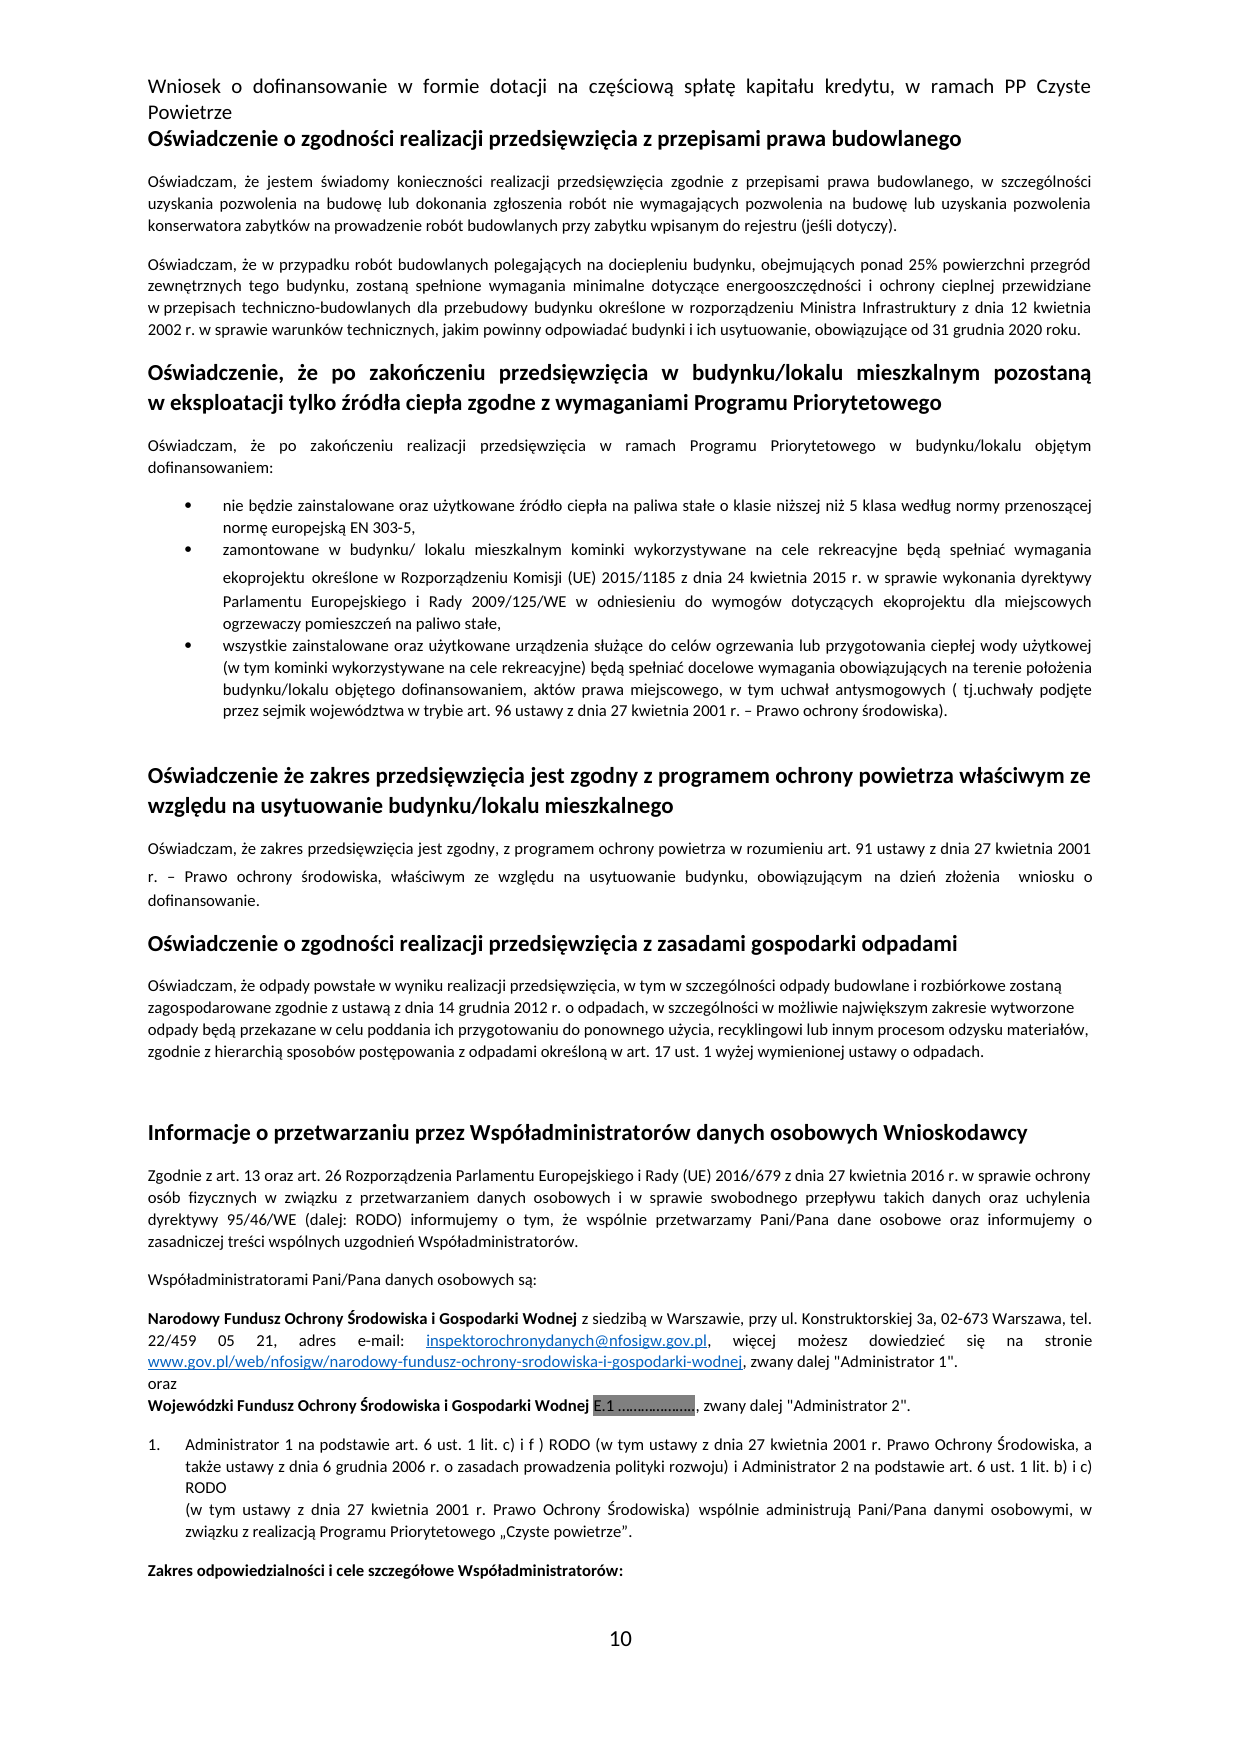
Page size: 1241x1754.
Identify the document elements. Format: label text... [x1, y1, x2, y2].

list Administrator 1 na podstawie art. 6 ust. 1 lit. c) i f ) RODO (w tym ustawy z dnia 27 kwietnia 2001 r. Prawo Ochrony Środowiska, a także ustawy z dnia 6 grudnia 2006 r. o zasadach prowadzenia polityki rozwoju) i Administrator 2 na podstawie art. 6 ust. 1 lit. b) i c) RODO (w tym ustawy z dnia 27 kwietnia 2001 r. Prawo Ochrony Środowiska) wspólnie administrują Pani/Pana danymi osobowymi, w związku z realizacją Programu Priorytetowego „Czyste powietrze”. [148, 1434, 1093, 1542]
text Oświadczam, że zakres przedsięwzięcia jest zgodny, z programem ochrony powietrza w rozumieniu art. 91 ustawy z dnia 27 kwietnia 2001 r. – Prawo ochrony środowiska, właściwym ze względu na usytuowanie budynku, obowiązującym na dzień złożenia wniosku o dofinansowanie. [148, 838, 1093, 911]
list nie będzie zainstalowane oraz użytkowane źródło ciepła na paliwa stałe o klasie niższej niż 5 klasa według normy przenoszącej normę europejską EN 303-5, [185, 495, 1093, 538]
text Oświadczenie o zgodności realizacji przedsięwzięcia z zasadami gospodarki odpadami [148, 929, 1093, 957]
text Oświadczenie że zakres przedsięwzięcia jest zgodny z programem ochrony powietrza właściwym ze względu na usytuowanie budynku/lokalu mieszkalnego [148, 761, 1093, 819]
text Wojewódzki Fundusz Ochrony Środowiska i Gospodarki Wodnej E.1 ……………….., zwany dalej "Administrator 2". [148, 1395, 593, 1416]
text Oświadczam, że odpady powstałe w wyniku realizacji przedsięwzięcia, w tym w szczególności odpady budowlane i rozbiórkowe zostaną zagospodarowane zgodnie z ustawą z dnia 14 grudnia 2012 r. o odpadach, w szczególności w możliwie największym zakresie wytworzone odpady będą przekazane w celu poddania ich przygotowaniu do ponownego użycia, recyklingowi lub innym procesom odzysku materiałów, zgodnie z hierarchią sposobów postępowania z odpadami określoną w art. 17 ust. 1 wyżej wymienionej ustawy o odpadach. [148, 976, 1093, 1062]
text Zgodnie z art. 13 oraz art. 26 Rozporządzenia Parlamentu Europejskiego i Rady (UE) 2016/679 z dnia 27 kwietnia 2016 r. w sprawie ochrony osób fizycznych w związku z przetwarzaniem danych osobowych i w sprawie swobodnego przepływu takich danych oraz uchylenia dyrektywy 95/46/WE (dalej: RODO) informujemy o tym, że wspólnie przetwarzamy Pani/Pana dane osobowe oraz informujemy o zasadniczej treści wspólnych uzgodnień Współadministratorów. [148, 1165, 1093, 1251]
text Zakres odpowiedzialności i cele szczegółowe Współadministratorów: [148, 1560, 1093, 1580]
text Oświadczam, że w przypadku robót budowlanych polegających na dociepleniu budynku, obejmujących ponad 25% powierzchni przegród zewnętrznych tego budynku, zostaną spełnione wymagania minimalne dotyczące energooszczędności i ochrony cieplnej przewidziane w przepisach techniczno-budowlanych dla przebudowy budynku określone w rozporządzeniu Ministra Infrastruktury z dnia 12 kwietnia 2002 r. w sprawie warunków technicznych, jakim powinny odpowiadać budynki i ich usytuowanie, obowiązujące od 31 grudnia 2020 roku. [148, 254, 1093, 340]
text Współadministratorami Pani/Pana danych osobowych są: [148, 1269, 1093, 1290]
text oraz [148, 1373, 1093, 1394]
text Narodowy Fundusz Ochrony Środowiska i Gospodarki Wodnej z siedzibą w Warszawie, przy ul. Konstruktorskiej 3a, 02-673 Warszawa, tel. 22/459 05 21, adres e-mail: inspektorochronydanych@nfosigw.gov.pl, więcej możesz dowiedzieć się na stronie www.gov.pl/web/nfosigw/narodowy-fundusz-ochrony-srodowiska-i-gospodarki-wodnej, zwany dalej "Administrator 1". [148, 1308, 1093, 1372]
text Oświadczenie o zgodności realizacji przedsięwzięcia z przepisami prawa budowlanego [148, 124, 1093, 153]
text Informacje o przetwarzaniu przez Współadministratorów danych osobowych Wnioskodawcy [148, 1118, 1093, 1146]
list wszystkie zainstalowane oraz użytkowane urządzenia służące do celów ogrzewania lub przygotowania ciepłej wody użytkowej (w tym kominki wykorzystywane na cele rekreacyjne) będą spełniać docelowe wymagania obowiązujących na terenie położenia budynku/lokalu objętego dofinansowaniem, aktów prawa miejscowego, w tym uchwał antysmogowych ( tj.uchwały podjęte przez sejmik województwa w trybie art. 96 ustawy z dnia 27 kwietnia 2001 r. – Prawo ochrony środowiska). [185, 635, 1093, 721]
text Oświadczam, że po zakończeniu realizacji przedsięwzięcia w ramach Programu Priorytetowego w budynku/lokalu objętym dofinansowaniem: [148, 435, 1093, 477]
text Oświadczenie, że po zakończeniu przedsięwzięcia w budynku/lokalu mieszkalnym pozostaną w eksploatacji tylko źródła ciepła zgodne z wymaganiami Programu Priorytetowego [148, 358, 1093, 416]
text Oświadczam, że jestem świadomy konieczności realizacji przedsięwzięcia zgodnie z przepisami prawa budowlanego, w szczególności uzyskania pozwolenia na budowę lub dokonania zgłoszenia robót nie wymagających pozwolenia na budowę lub uzyskania pozwolenia konserwatora zabytków na prowadzenie robót budowlanych przy zabytku wpisanym do rejestru (jeśli dotyczy). [148, 171, 1093, 236]
text Wojewódzki Fundusz Ochrony Środowiska i Gospodarki Wodnej E.1 ……………….., zwany dalej "Administrator 2". [695, 1395, 1093, 1416]
list zamontowane w budynku/ lokalu mieszkalnym kominki wykorzystywane na cele rekreacyjne będą spełniać wymagania ekoprojektu określone w Rozporządzeniu Komisji (UE) 2015/1185 z dnia 24 kwietnia 2015 r. w sprawie wykonania dyrektywy Parlamentu Europejskiego i Rady 2009/125/WE w odniesieniu do wymogów dotyczących ekoprojektu dla miejscowych ogrzewaczy pomieszczeń na paliwo stałe, [185, 539, 1093, 633]
